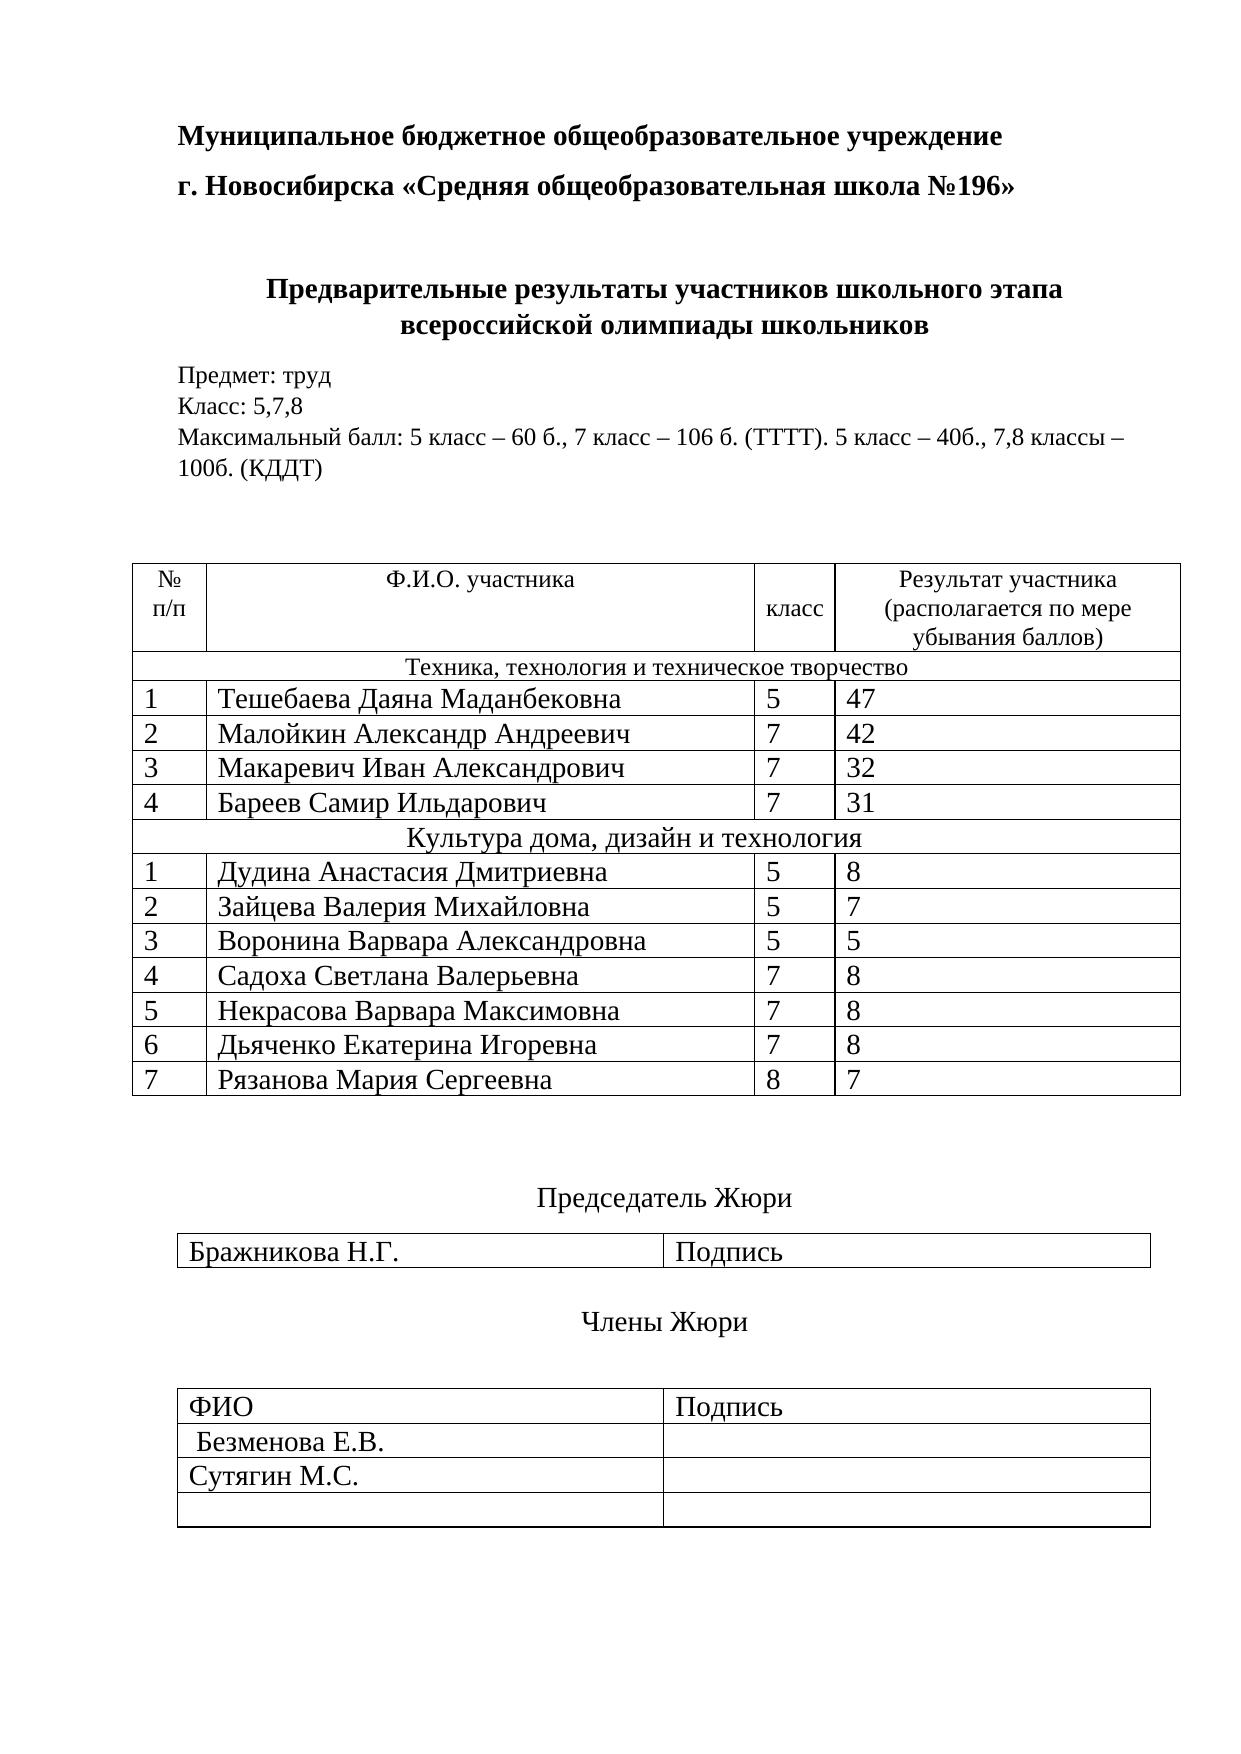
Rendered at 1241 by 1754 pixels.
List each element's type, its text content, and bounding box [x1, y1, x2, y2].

table_header Подпись [664, 1389, 1150, 1423]
table_cell Рязанова Мария Сергеевна [207, 1062, 754, 1095]
table_cell Тешебаева Даяна Маданбековна [207, 681, 754, 715]
table_cell 7 [133, 1062, 206, 1095]
table_cell 4 [133, 958, 206, 992]
table_cell 5 [755, 924, 834, 957]
table_cell 7 [755, 993, 834, 1026]
table_cell 8 [836, 1027, 1180, 1061]
table_cell Сутягин М.С. [178, 1458, 663, 1492]
table_cell [664, 1424, 1150, 1457]
table_header № п/п [133, 564, 206, 651]
table_cell Малойкин Александр Андреевич [207, 716, 754, 749]
table_cell 3 [133, 751, 206, 784]
text Предварительные результаты участников школьного этапа всероссийской олимпиады школьников [177, 271, 1152, 341]
table_cell 8 [836, 958, 1180, 992]
table_header Ф.И.О. участника [207, 564, 754, 651]
table_cell 5 [755, 889, 834, 922]
text Муниципальное бюджетное общеобразовательное учреждение [177, 118, 1152, 152]
table_cell Макаревич Иван Александрович [207, 751, 754, 784]
table_cell 5 [755, 681, 834, 715]
table_cell 32 [836, 751, 1180, 784]
table_cell Дьяченко Екатерина Игоревна [207, 1027, 754, 1061]
table_cell 6 [133, 1027, 206, 1061]
table_cell 4 [133, 785, 206, 819]
table_cell 3 [133, 924, 206, 957]
table_cell 5 [133, 993, 206, 1026]
text Члены Жюри [177, 1268, 1152, 1369]
table_cell 7 [755, 785, 834, 819]
table_cell 7 [755, 958, 834, 992]
table_cell 47 [836, 681, 1180, 715]
table_cell Зайцева Валерия Михайловна [207, 889, 754, 922]
table_cell 2 [133, 716, 206, 749]
table_cell Культура дома, дизайн и технология [133, 820, 1180, 853]
text г. Новосибирска «Средняя общеобразовательная школа №196» [177, 168, 1152, 202]
text Предмет: труд Класс: 5,7,8 Максимальный балл: 5 класс – 60 б., 7 класс – 106 б. (ТТТТ). 5 класс – 40б., 7,8 классы – 100б. (КДДТ) [177, 360, 1152, 544]
table_header Результат участника (располагается по мере убывания баллов) [836, 564, 1180, 651]
table_cell Садоха Светлана Валерьевна [207, 958, 754, 992]
table_cell 5 [836, 924, 1180, 957]
table_cell 31 [836, 785, 1180, 819]
table_cell [664, 1493, 1150, 1526]
table_cell [178, 1493, 663, 1526]
table_cell 1 [133, 854, 206, 888]
table_cell 8 [836, 854, 1180, 888]
table_cell Бареев Самир Ильдарович [207, 785, 754, 819]
table_cell Безменова Е.В. [178, 1424, 663, 1457]
text Председатель Жюри [177, 1180, 1152, 1213]
table_cell 7 [755, 751, 834, 784]
table_cell Некрасова Варвара Максимовна [207, 993, 754, 1026]
table_header класс [755, 564, 834, 651]
table_cell 1 [133, 681, 206, 715]
table_header ФИО [178, 1389, 663, 1423]
table_cell Воронина Варвара Александровна [207, 924, 754, 957]
table_cell [664, 1458, 1150, 1492]
table_header Подпись [664, 1234, 1150, 1267]
table_cell 7 [836, 889, 1180, 922]
table_cell Дудина Анастасия Дмитриевна [207, 854, 754, 888]
table_cell 8 [755, 1062, 834, 1095]
table_cell 7 [836, 1062, 1180, 1095]
table_cell 7 [755, 1027, 834, 1061]
table_cell 2 [133, 889, 206, 922]
table_cell 8 [836, 993, 1180, 1026]
table_cell 7 [755, 716, 834, 749]
table_cell 42 [836, 716, 1180, 749]
table_cell 5 [755, 854, 834, 888]
table_cell Техника, технология и техническое творчество [133, 652, 1180, 680]
table_header Бражникова Н.Г. [178, 1234, 663, 1267]
